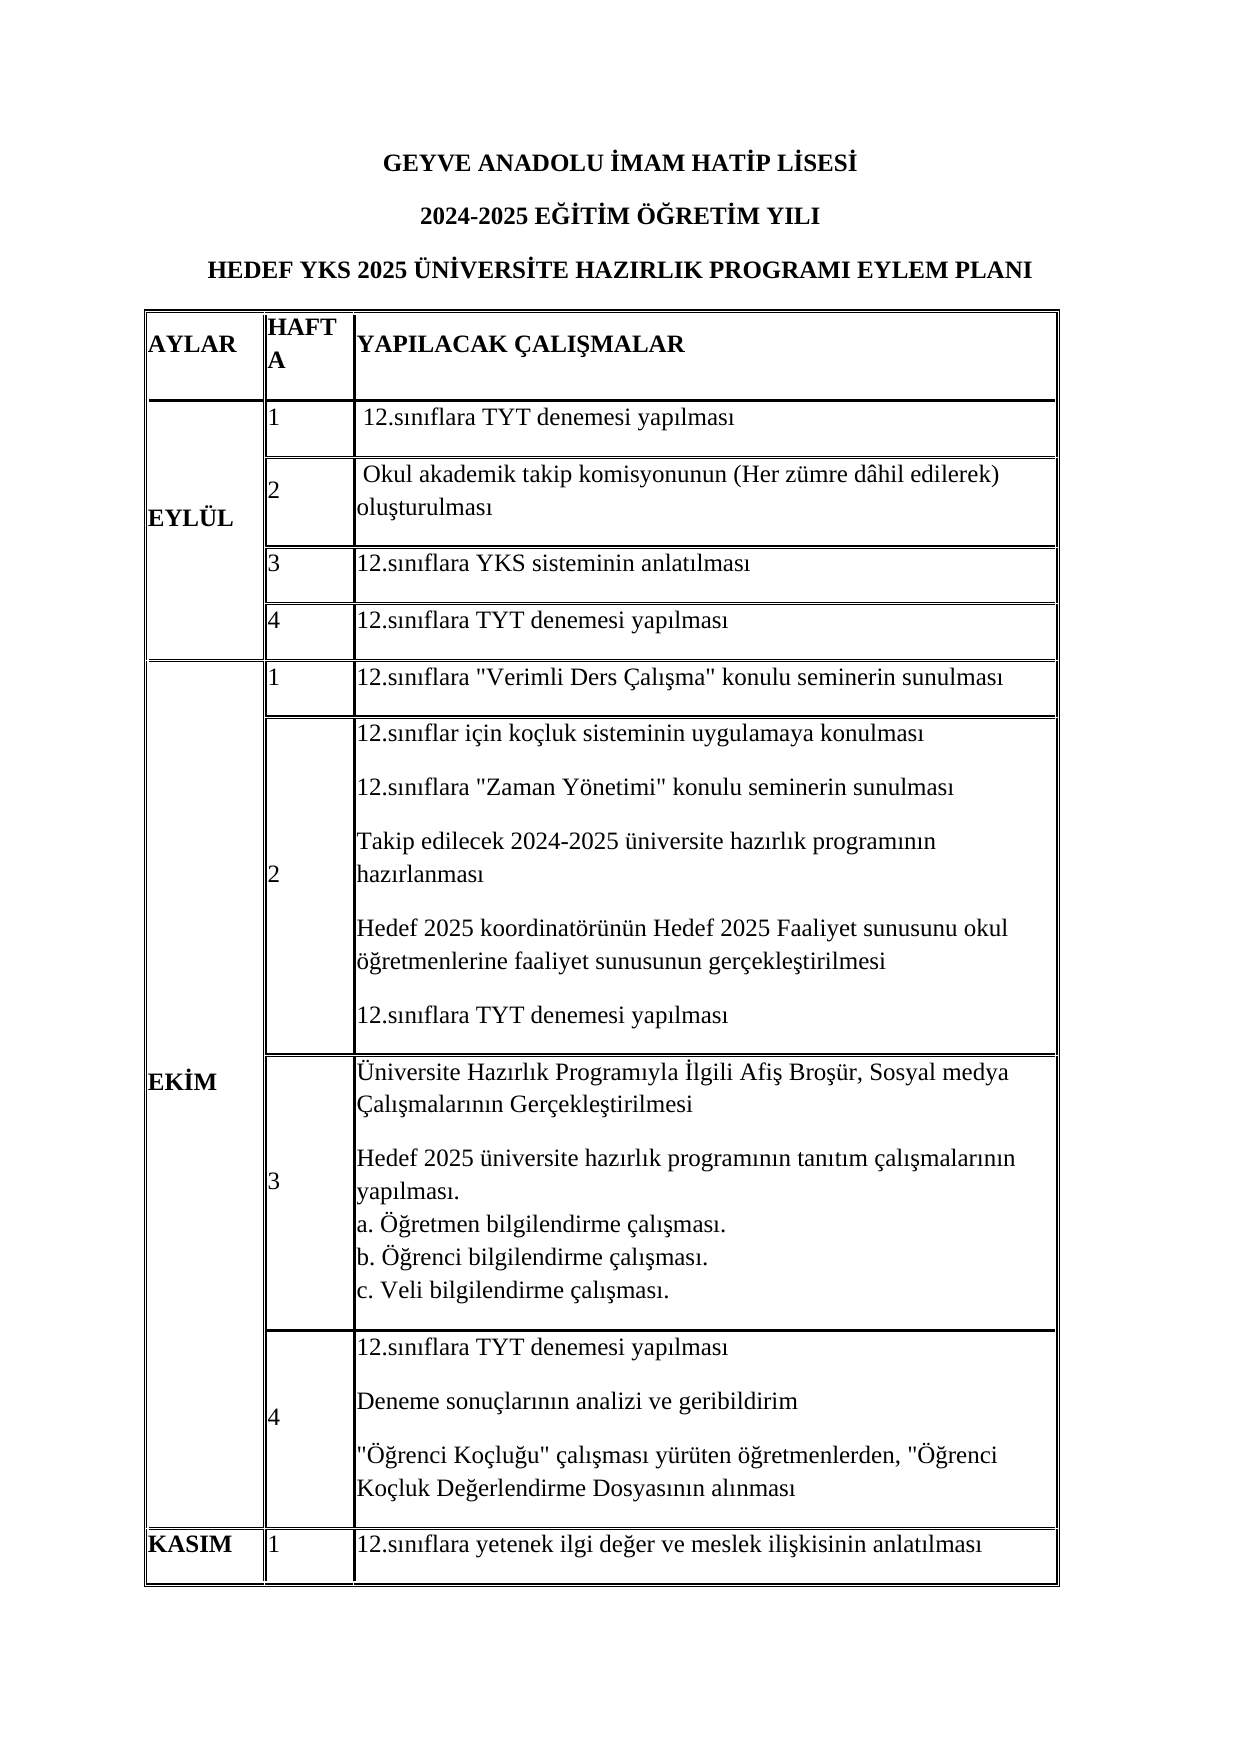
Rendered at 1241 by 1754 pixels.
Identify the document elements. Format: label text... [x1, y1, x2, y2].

table_header HAFTA [265, 311, 354, 399]
table_cell 12.sınıflar için koçluk sisteminin uygulamaya konulması 12.sınıflara "Zaman Yönetimi" konulu seminerin sunulması Takip edilecek 2024-2025 üniversite hazırlık programının hazırlanması Hedef 2025 koordinatörünün Hedef 2025 Faaliyet sunusunu okul öğretmenlerine faaliyet sunusunun gerçekleştirilmesi 12.sınıflara TYT denemesi yapılması [356, 715, 1057, 1053]
table_header AYLAR [147, 311, 265, 399]
table_cell 12.sınıflara TYT denemesi yapılması Deneme sonuçlarının analizi ve geribildirim "Öğrenci Koçluğu" çalışması yürüten öğretmenlerden, "Öğrenci Koçluk Değerlendirme Dosyasının alınması [356, 1329, 1056, 1526]
table_cell 3 [267, 1057, 353, 1329]
table_cell Okul akademik takip komisyonunun (Her zümre dâhil edilerek) oluşturulması [354, 456, 1058, 545]
table_cell EYLÜL [147, 399, 263, 658]
table_cell 12.sınıflara yetenek ilgi değer ve meslek ilişkisinin anlatılması [354, 1526, 1057, 1583]
table_cell Üniversite Hazırlık Programıyla İlgili Afiş Broşür, Sosyal medya Çalışmalarının Gerçekleştirilmesi Hedef 2025 üniversite hazırlık programının tanıtım çalışmalarının yapılması. a. Öğretmen bilgilendirme çalışması. b. Öğrenci bilgilendirme çalışması. c. Veli bilgilendirme çalışması. [356, 1053, 1057, 1329]
table_cell 12.sınıflara TYT denemesi yapılması [354, 602, 1058, 658]
table_cell 3 [267, 549, 353, 602]
table_cell 12.sınıflara YKS sisteminin anlatılması [356, 545, 1057, 602]
text GEYVE ANADOLU İMAM HATİP LİSESİ [148, 148, 1093, 176]
table_cell 12.sınıflara "Verimli Ders Çalışma" konulu seminerin sunulması [356, 659, 1057, 715]
table_cell EKİM [147, 659, 263, 1526]
table_cell 2 [267, 459, 353, 545]
table_cell KASIM [147, 1526, 265, 1583]
table_cell 2 [267, 719, 353, 1053]
table_cell 12.sınıflara TYT denemesi yapılması [356, 399, 1056, 456]
text 2024-2025 EĞİTİM ÖĞRETİM YILI [148, 201, 1093, 230]
table_cell 1 [267, 402, 353, 456]
table_cell 1 [265, 1530, 354, 1583]
table_cell 4 [267, 1332, 353, 1526]
table_header YAPILACAK ÇALIŞMALAR [354, 313, 1056, 399]
table_cell 4 [267, 605, 353, 658]
text HEDEF YKS 2025 ÜNİVERSİTE HAZIRLIK PROGRAMI EYLEM PLANI [148, 255, 1093, 284]
table_cell 1 [267, 662, 353, 715]
